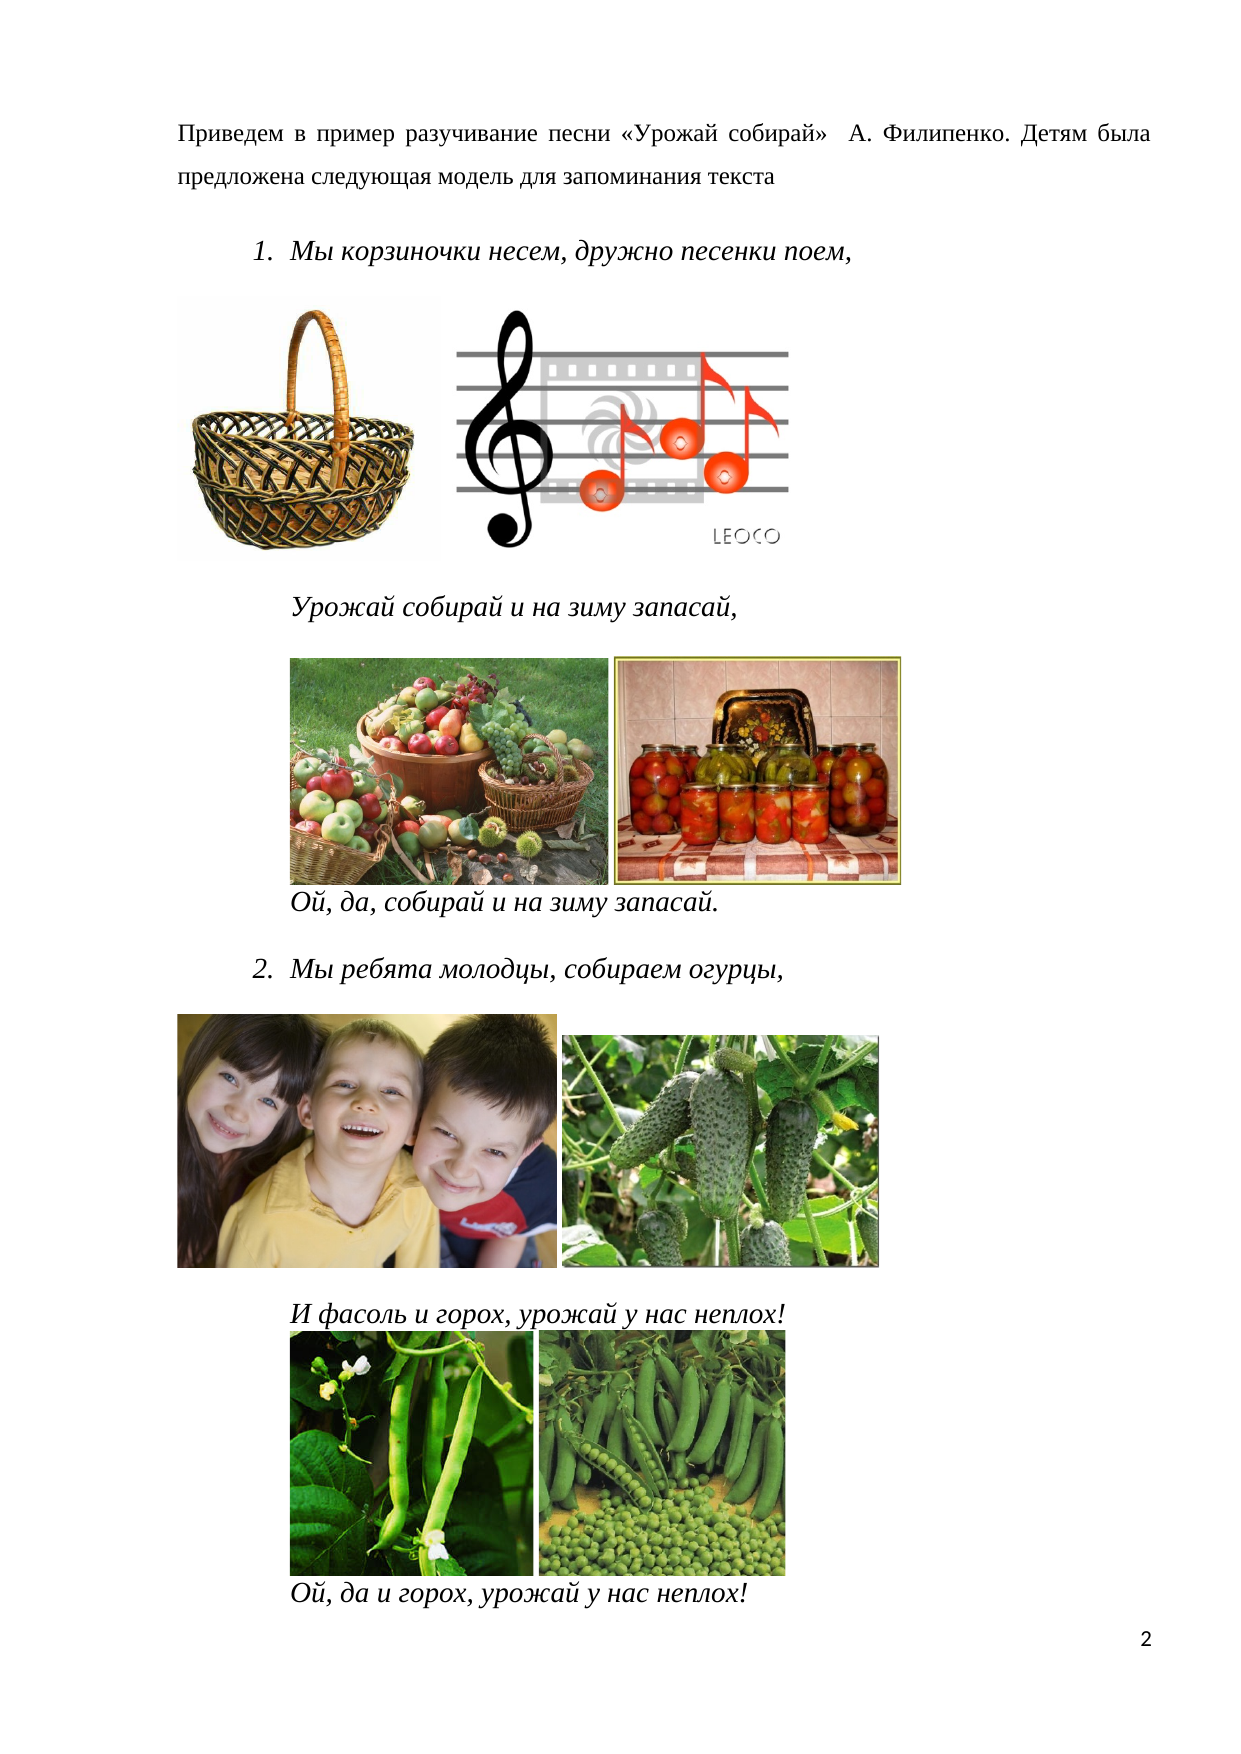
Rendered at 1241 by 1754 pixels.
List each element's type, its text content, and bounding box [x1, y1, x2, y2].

picture [177, 1014, 557, 1268]
picture [562, 1035, 880, 1268]
list Мы корзиночки несем, дружно песенки поем, [252, 233, 1152, 267]
list Ой, да и горох, урожай у нас неплох! [290, 1576, 1152, 1609]
picture [613, 656, 902, 885]
text Приведем в пример разучивание песни «Урожай собирай» А. Филипенко. Детям была предложена следующая модель для запоминания текста [177, 118, 1152, 190]
list Урожай собирай и на зиму запасай, [290, 589, 1152, 623]
picture [177, 296, 442, 561]
picture [289, 1331, 534, 1576]
picture [446, 297, 797, 561]
picture [538, 1330, 786, 1576]
list Ой, да, собирай и на зиму запасай. [290, 884, 1152, 918]
list Мы ребята молодцы, собираем огурцы, [252, 951, 1152, 985]
list И фасоль и горох, урожай у нас неплох! [290, 1296, 1152, 1330]
picture [289, 658, 609, 885]
